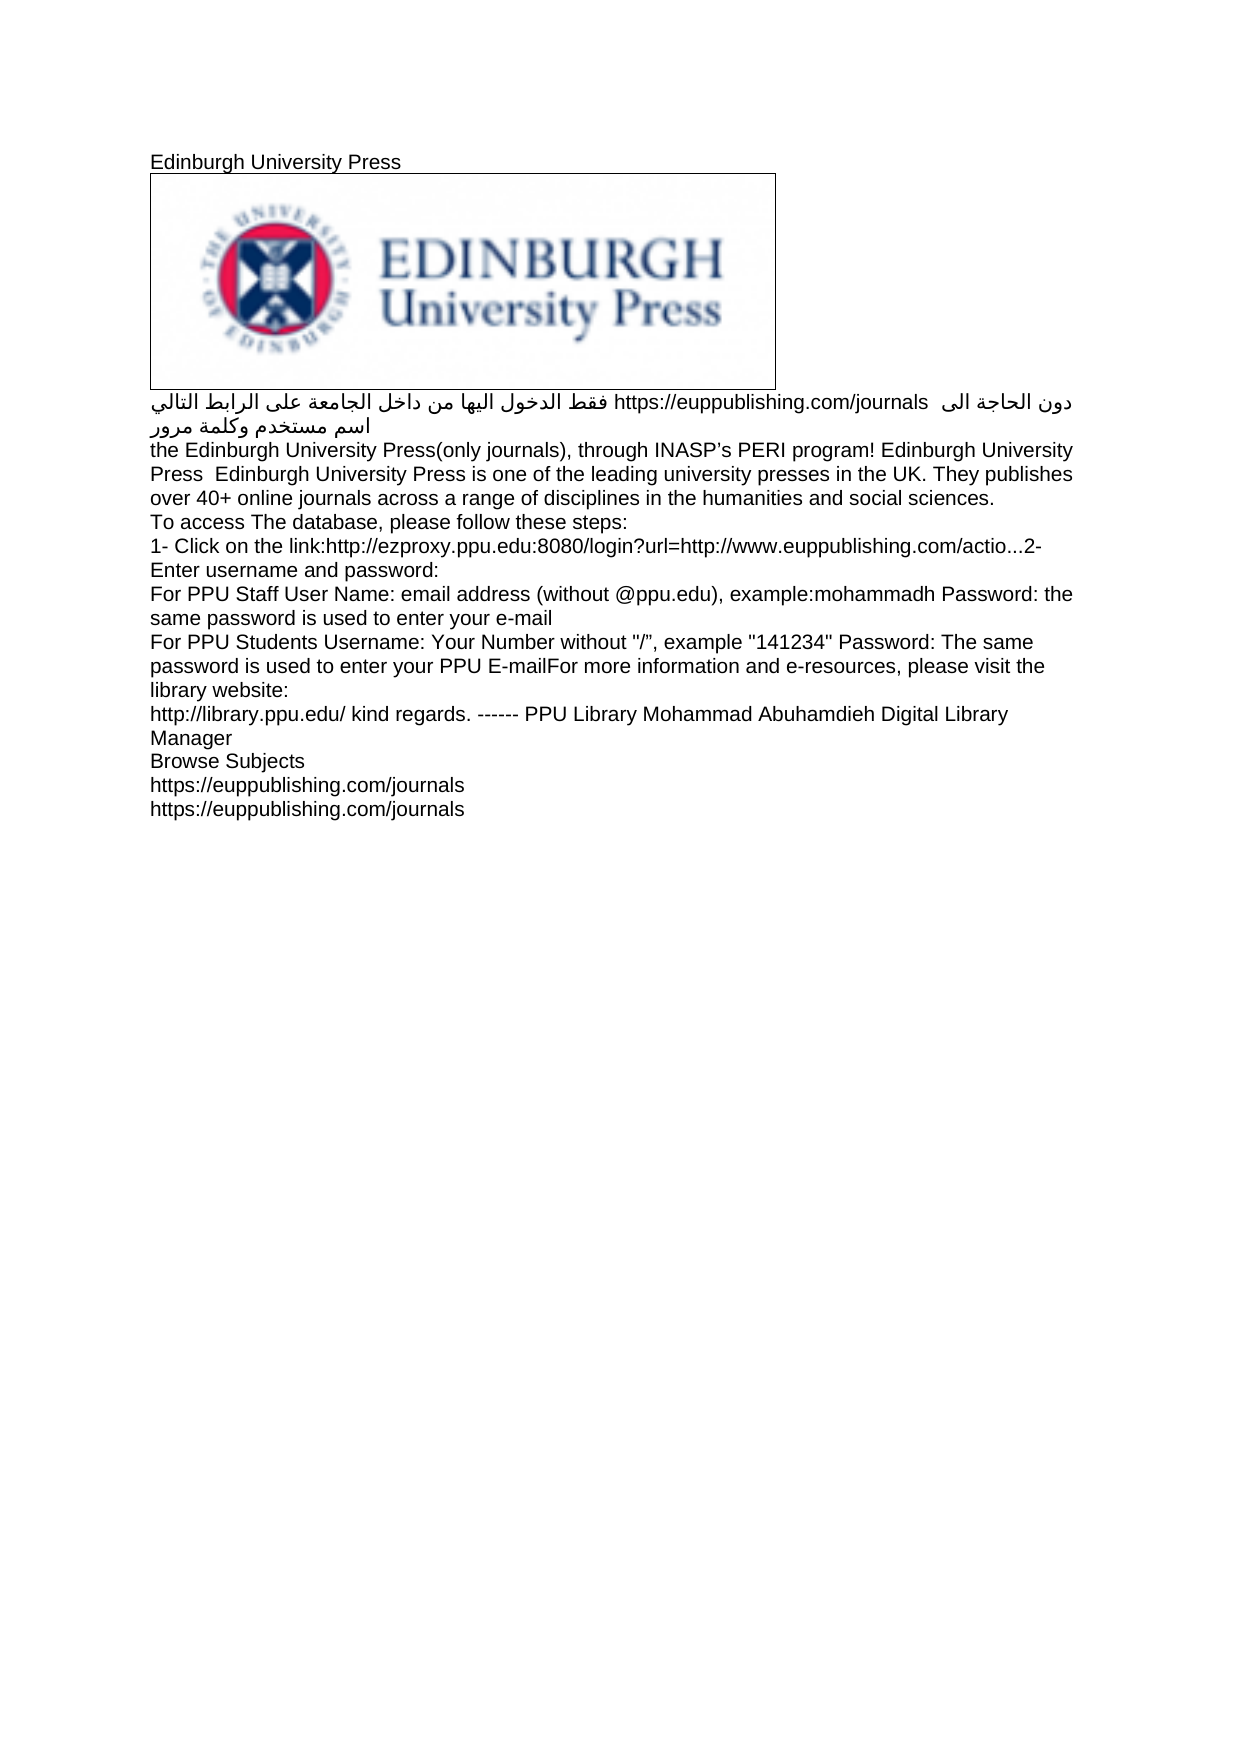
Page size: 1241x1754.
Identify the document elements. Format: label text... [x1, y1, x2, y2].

text http://library.ppu.edu/ kind regards. ------ PPU Library Mohammad Abuhamdieh Digital Library Manager [150, 701, 1090, 749]
text 1- Click on the link:http://ezproxy.ppu.edu:8080/login?url=http://www.euppublishing.com/actio...2-Enter username and password: [150, 534, 1090, 582]
text Edinburgh University Press [150, 150, 1090, 174]
text https://euppublishing.com/journals [150, 797, 1090, 821]
text For PPU Students Username: Your Number without "/”, example "141234" Password: The same password is used to enter your PPU E-mailFor more information and e-resources, please visit the library website: [150, 629, 1090, 701]
picture [151, 174, 775, 389]
text For PPU Staff User Name: email address (without @ppu.edu), example:mohammadh Password: the same password is used to enter your e-mail [150, 582, 1090, 629]
text فقط الدخول اليها من داخل الجامعة على الرابط التالي https://euppublishing.com/journals دون الحاجة الى اسم مستخدم وكلمة مرور [150, 390, 1090, 438]
text the Edinburgh University Press(only journals), through INASP’s PERI program! Edinburgh University Press Edinburgh University Press is one of the leading university presses in the UK. They publishes over 40+ online journals across a range of disciplines in the humanities and social sciences. [150, 438, 1090, 510]
text Browse Subjects [150, 749, 1090, 773]
text To access The database, please follow these steps: [150, 510, 1090, 534]
text https://euppublishing.com/journals [150, 773, 1090, 797]
